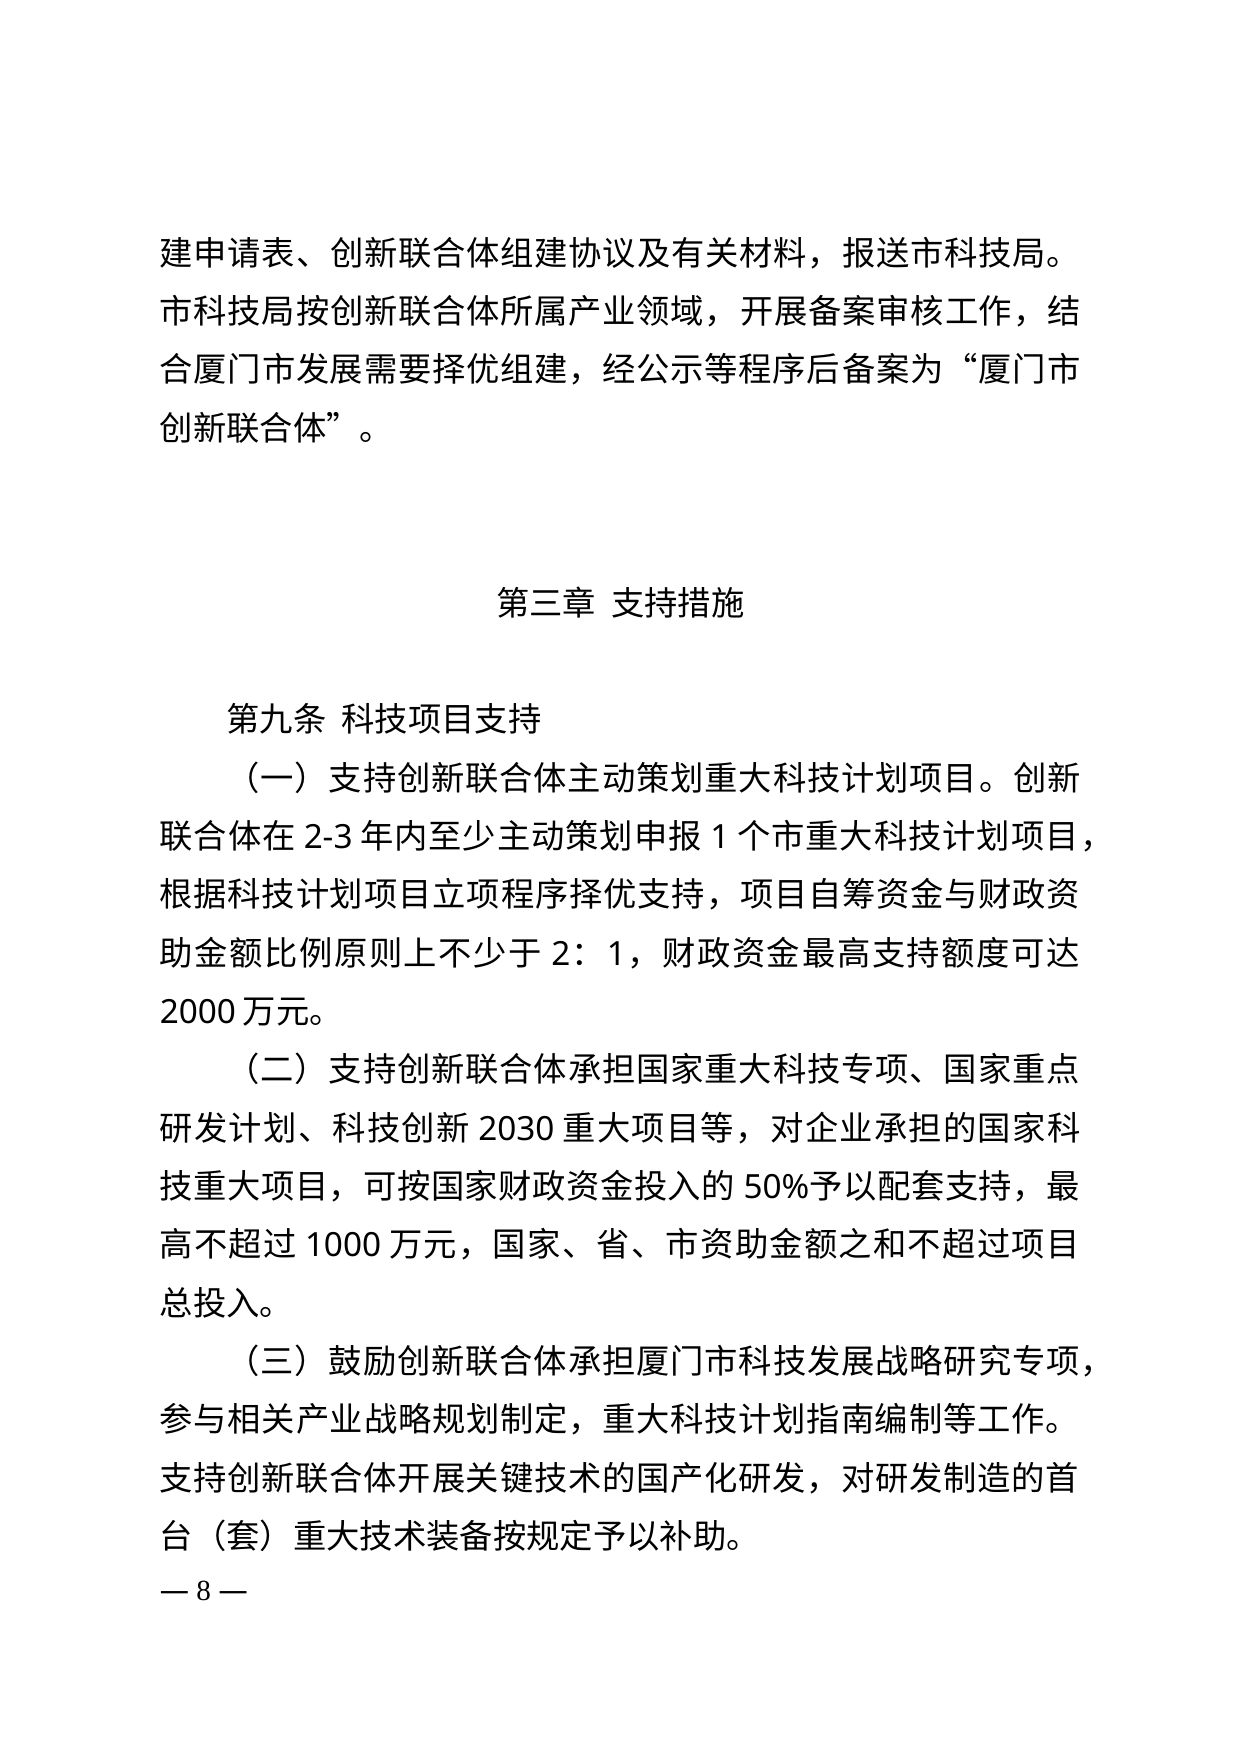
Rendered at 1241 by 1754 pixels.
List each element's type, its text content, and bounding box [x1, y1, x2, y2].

text （一）支持创新联合体主动策划重大科技计划项目。创新联合体在2-3年内至少主动策划申报1个市重大科技计划项目，根据科技计划项目立项程序择优支持，项目自筹资金与财政资助金额比例原则上不少于2：1，财政资金最高支持额度可达2000万元。 [159, 743, 1081, 1035]
text （二）支持创新联合体承担国家重大科技专项、国家重点研发计划、科技创新2030重大项目等，对企业承担的国家科技重大项目，可按国家财政资金投入的50%予以配套支持，最高不超过1000万元，国家、省、市资助金额之和不超过项目总投入。 [159, 1035, 1081, 1327]
text （三）鼓励创新联合体承担厦门市科技发展战略研究专项，参与相关产业战略规划制定，重大科技计划指南编制等工作。支持创新联合体开展关键技术的国产化研发，对研发制造的首台（套）重大技术装备按规定予以补助。 [159, 1327, 1081, 1560]
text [159, 218, 1081, 452]
text 第三章 支持措施 [159, 568, 1081, 627]
text 第九条 科技项目支持 [159, 685, 1081, 743]
